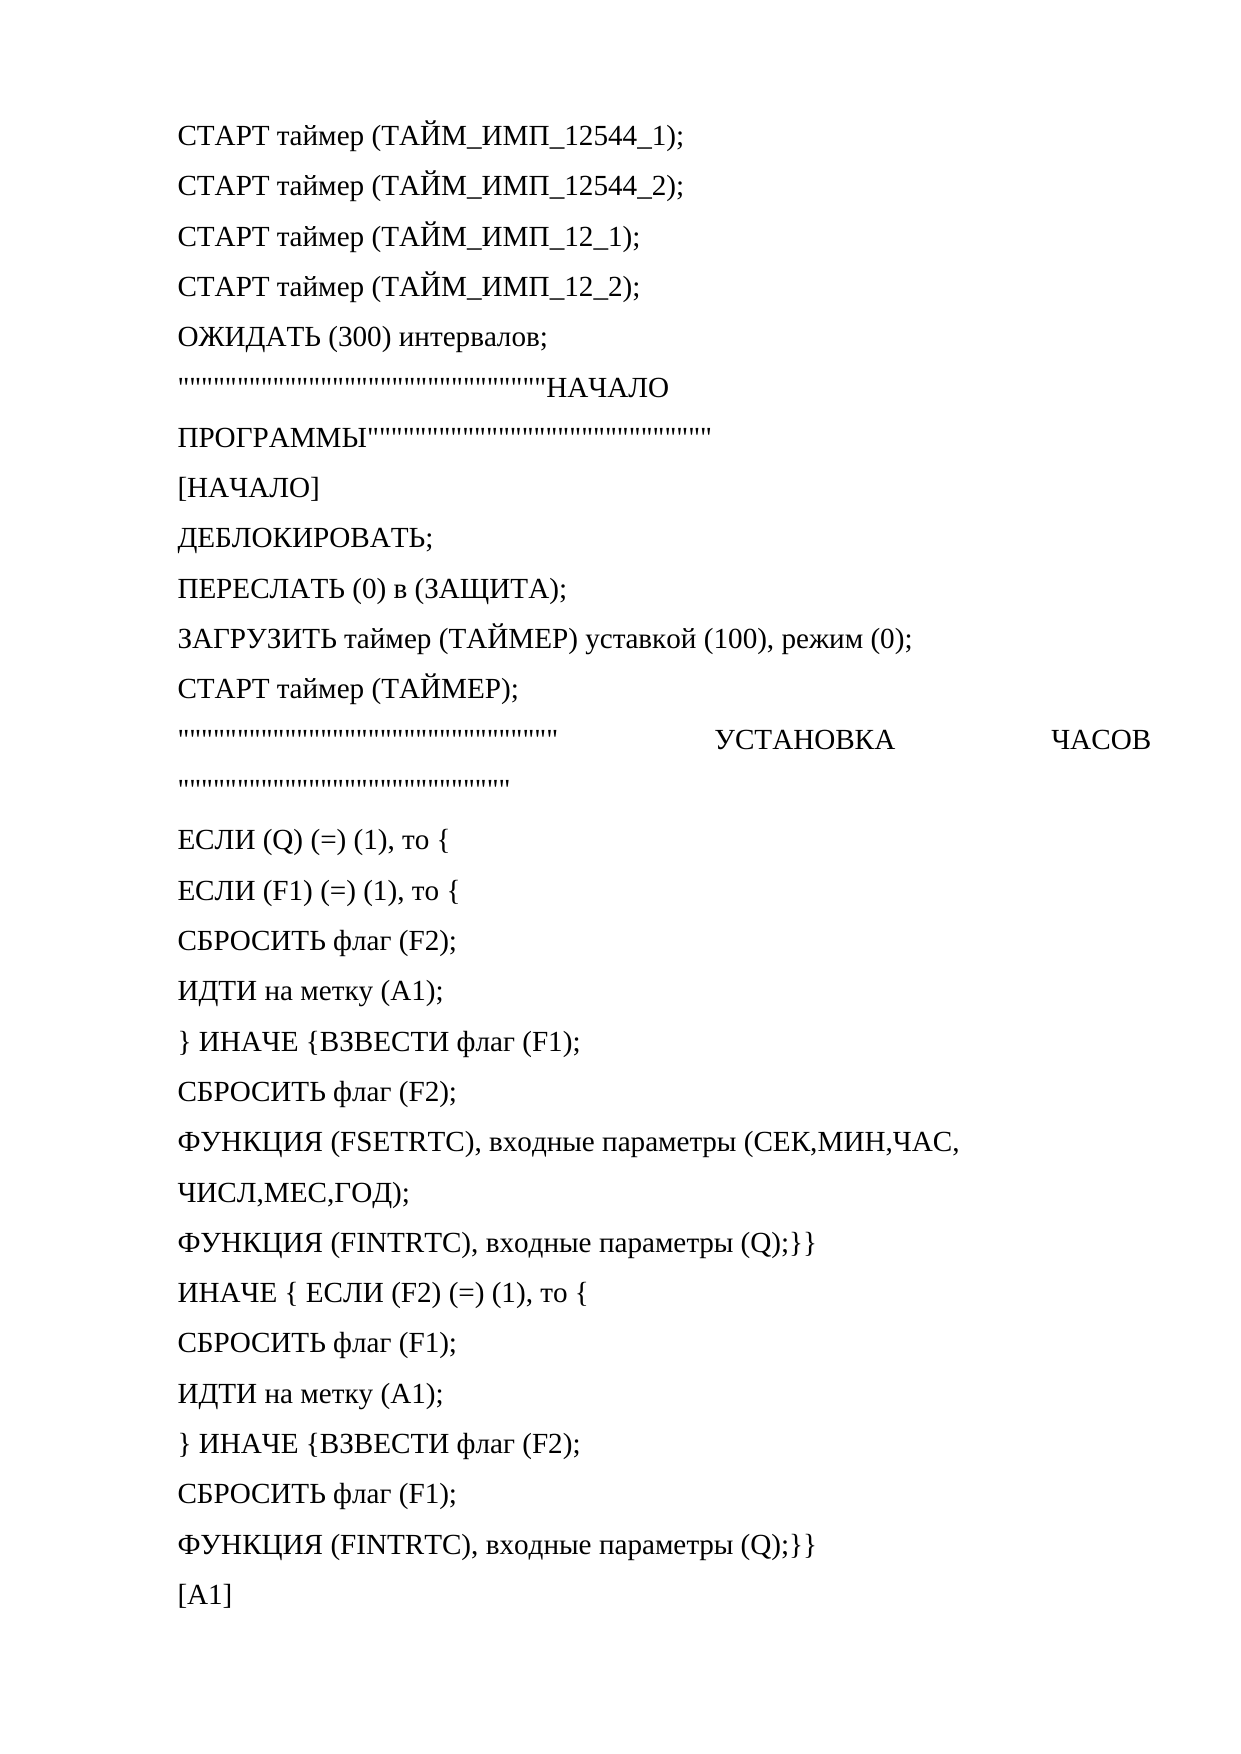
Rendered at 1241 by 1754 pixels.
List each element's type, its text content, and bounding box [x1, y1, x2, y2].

text [A1] [177, 1577, 1152, 1611]
text СБРОСИТЬ флаг (F2); [177, 1074, 1152, 1108]
text ДЕБЛОКИРОВАТЬ; [177, 521, 1152, 554]
text """""""""""""""""""""""""""""""НАЧАЛО ПРОГРАММЫ""""""""""""""""""""""""""""" [177, 370, 1152, 453]
text ФУНКЦИЯ (FINTRTC), входные параметры (Q);}} [177, 1527, 1152, 1560]
text СТАРТ таймер (ТАЙМ_ИМП_12544_1); [177, 118, 1152, 152]
text СБРОСИТЬ флаг (F2); [177, 923, 1152, 957]
text ИДТИ на метку (A1); [177, 1376, 1152, 1409]
text СТАРТ таймер (ТАЙМ_ИМП_12_2); [177, 269, 1152, 303]
text } ИНАЧЕ {ВЗВЕСТИ флаг (F1); [177, 1024, 1152, 1057]
text """""""""""""""""""""""""""""""" УСТАНОВКА ЧАСОВ """""""""""""""""""""""""""" [177, 722, 1152, 806]
text СТАРТ таймер (ТАЙМЕР); [177, 672, 1152, 705]
text СБРОСИТЬ флаг (F1); [177, 1326, 1152, 1359]
text ИНАЧЕ { ЕСЛИ (F2) (=) (1), то { [177, 1275, 1152, 1309]
text ЗАГРУЗИТЬ таймер (ТАЙМЕР) уставкой (100), режим (0); [177, 621, 1152, 655]
text ОЖИДАТЬ (300) интервалов; [177, 319, 1152, 353]
text СТАРТ таймер (ТАЙМ_ИМП_12_1); [177, 219, 1152, 252]
text СТАРТ таймер (ТАЙМ_ИМП_12544_2); [177, 168, 1152, 202]
text [НАЧАЛО] [177, 470, 1152, 504]
text ФУНКЦИЯ (FINTRTC), входные параметры (Q);}} [177, 1225, 1152, 1258]
text ПЕРЕСЛАТЬ (0) в (ЗАЩИТА); [177, 571, 1152, 604]
text ИДТИ на метку (A1); [177, 973, 1152, 1007]
text } ИНАЧЕ {ВЗВЕСТИ флаг (F2); [177, 1426, 1152, 1460]
text ФУНКЦИЯ (FSETRTC), входные параметры (СЕК,МИН,ЧАС, [177, 1124, 1152, 1158]
text ЕСЛИ (Q) (=) (1), то { [177, 822, 1152, 856]
text СБРОСИТЬ флаг (F1); [177, 1477, 1152, 1510]
text ЧИСЛ,МЕС,ГОД); [177, 1175, 1152, 1208]
text ЕСЛИ (F1) (=) (1), то { [177, 873, 1152, 906]
